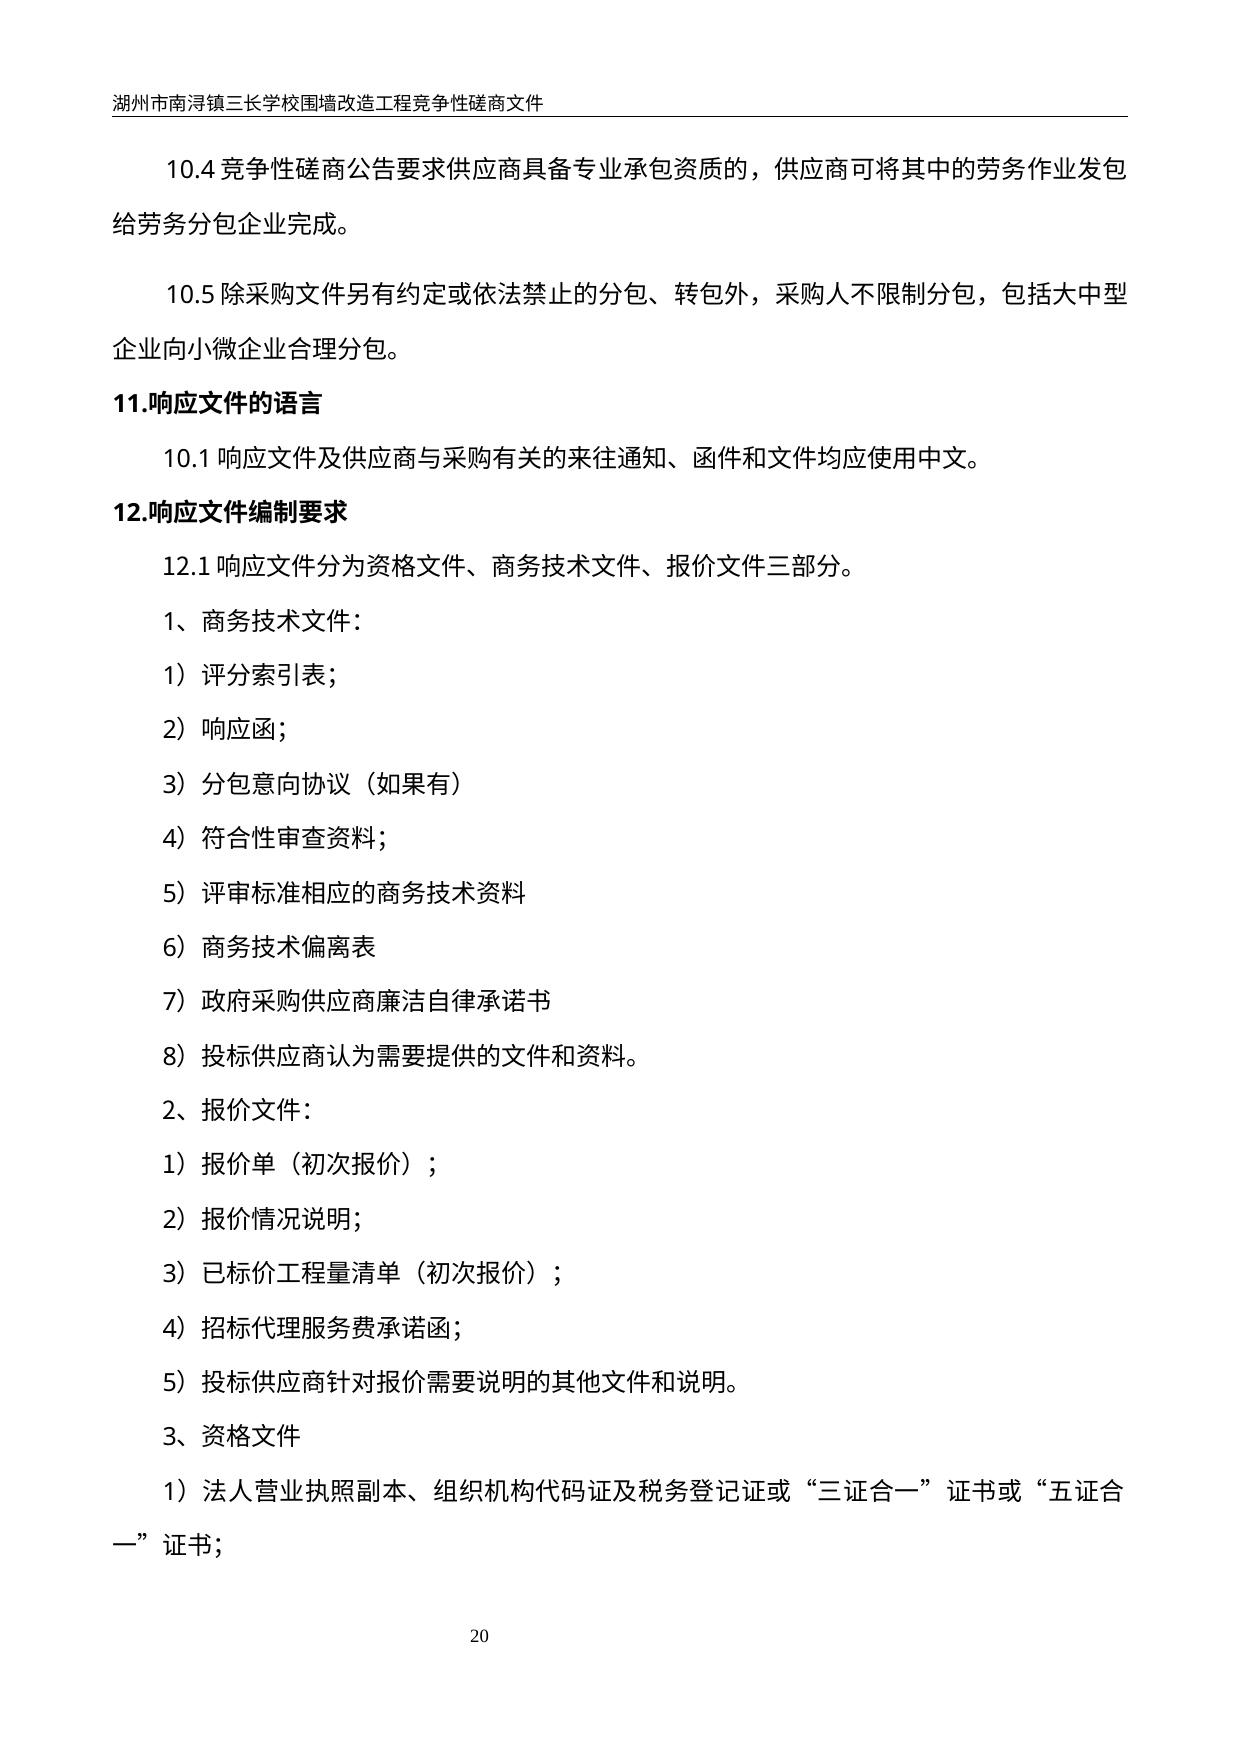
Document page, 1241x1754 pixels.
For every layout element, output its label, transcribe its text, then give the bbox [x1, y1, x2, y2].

text 5）评审标准相应的商务技术资料 [112, 873, 1128, 909]
text 10.4竞争性磋商公告要求供应商具备专业承包资质的，供应商可将其中的劳务作业发包给劳务分包企业完成。 [112, 150, 1128, 241]
text 1）报价单（初次报价）； [112, 1145, 1128, 1181]
text 2、报价文件： [112, 1091, 1128, 1127]
text 3、资格文件 [112, 1417, 1128, 1453]
text 4）招标代理服务费承诺函； [112, 1308, 1128, 1344]
text 2）报价情况说明； [112, 1199, 1128, 1236]
text 10.5除采购文件另有约定或依法禁止的分包、转包外，采购人不限制分包，包括大中型企业向小微企业合理分包。 [112, 275, 1128, 366]
text 7）政府采购供应商廉洁自律承诺书 [112, 982, 1128, 1018]
text 5）投标供应商针对报价需要说明的其他文件和说明。 [112, 1362, 1128, 1399]
text 3）分包意向协议（如果有） [112, 764, 1128, 801]
text 1）法人营业执照副本、组织机构代码证及税务登记证或“三证合一”证书或“五证合一”证书； [112, 1471, 1128, 1562]
text 1、商务技术文件： [112, 601, 1128, 637]
text 1）评分索引表； [112, 656, 1128, 692]
text 6）商务技术偏离表 [112, 927, 1128, 964]
text 4）符合性审查资料； [112, 819, 1128, 855]
text 3）已标价工程量清单（初次报价）； [112, 1254, 1128, 1290]
text 11.响应文件的语言 [112, 384, 1128, 420]
text 10.1响应文件及供应商与采购有关的来往通知、函件和文件均应使用中文。 [112, 438, 1128, 474]
text 12.响应文件编制要求 [112, 492, 1128, 529]
text 8）投标供应商认为需要提供的文件和资料。 [112, 1036, 1128, 1072]
text 12.1响应文件分为资格文件、商务技术文件、报价文件三部分。 [112, 547, 1128, 583]
text 2）响应函； [112, 710, 1128, 746]
